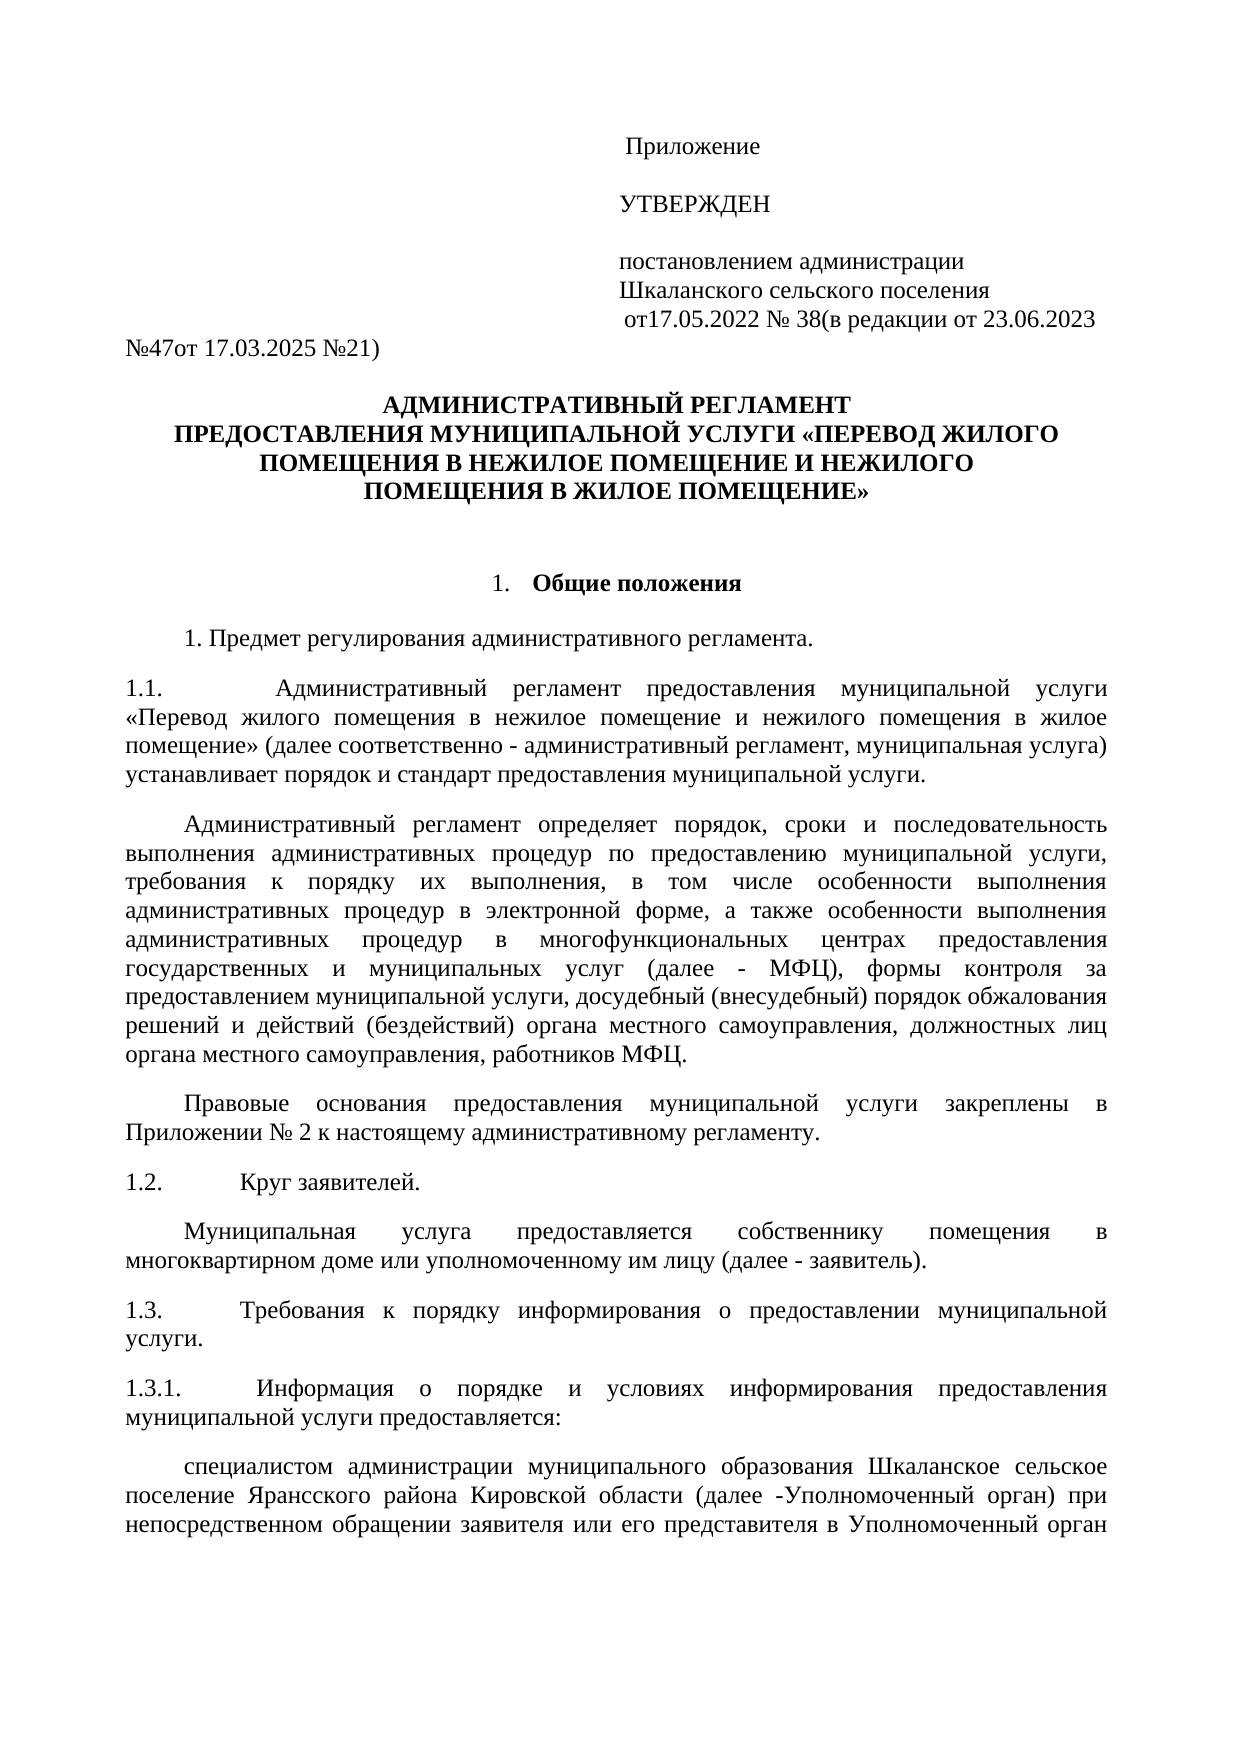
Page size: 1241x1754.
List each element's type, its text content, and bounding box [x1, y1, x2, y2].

text постановлением администрации [125, 246, 1108, 275]
text ПРЕДОСТАВЛЕНИЯ МУНИЦИПАЛЬНОЙ УСЛУГИ «ПЕРЕВОД ЖИЛОГО ПОМЕЩЕНИЯ В НЕЖИЛОЕ ПОМЕЩЕНИЕ И НЕЖИЛОГО ПОМЕЩЕНИЯ В ЖИЛОЕ ПОМЕЩЕНИЕ» [125, 419, 1108, 505]
text АДМИНИСТРАТИВНЫЙ РЕГЛАМЕНТ [125, 390, 1108, 419]
text от17.05.2022 № 38(в редакции от 23.06.2023 №47от 17.03.2025 №21) [125, 304, 1108, 361]
text Административный регламент определяет порядок, сроки и последовательность выполнения административных процедур по предоставлению муниципальной услуги, требования к порядку их выполнения, в том числе особенности выполнения административных процедур в электронной форме, а также особенности выполнения административных процедур в многофункциональных центрах предоставления государственных и муниципальных услуг (далее - МФЦ), формы контроля за предоставлением муниципальной услуги, досудебный (внесудебный) порядок обжалования решений и действий (бездействий) органа местного самоуправления, должностных лиц органа местного самоуправления, работников МФЦ. [125, 809, 1108, 1068]
text УТВЕРЖДЕН [125, 189, 1108, 218]
list Требования к порядку информирования о предоставлении муниципальной услуги. [125, 1295, 1108, 1352]
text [125, 1451, 1108, 1538]
list Круг заявителей. [125, 1167, 1108, 1196]
text Правовые основания предоставления муниципальной услуги закреплены в Приложении № 2 к настоящему административному регламенту. [125, 1088, 1108, 1146]
list Общие положения [125, 568, 1108, 596]
list Информация о порядке и условиях информирования предоставления муниципальной услуги предоставляется: [125, 1373, 1108, 1431]
text Приложение [125, 131, 1108, 160]
list Административный регламент предоставления муниципальной услуги «Перевод жилого помещения в нежилое помещение и нежилого помещения в жилое помещение» (далее соответственно - административный регламент, муниципальная услуга) устанавливает порядок и стандарт предоставления муниципальной услуги. [125, 673, 1108, 788]
text 1. Предмет регулирования административного регламента. [125, 623, 1108, 652]
text Шкаланского сельского поселения [125, 275, 1108, 304]
text Муниципальная услуга предоставляется собственнику помещения в многоквартирном доме или уполномоченному им лицу (далее - заявитель). [125, 1216, 1108, 1274]
